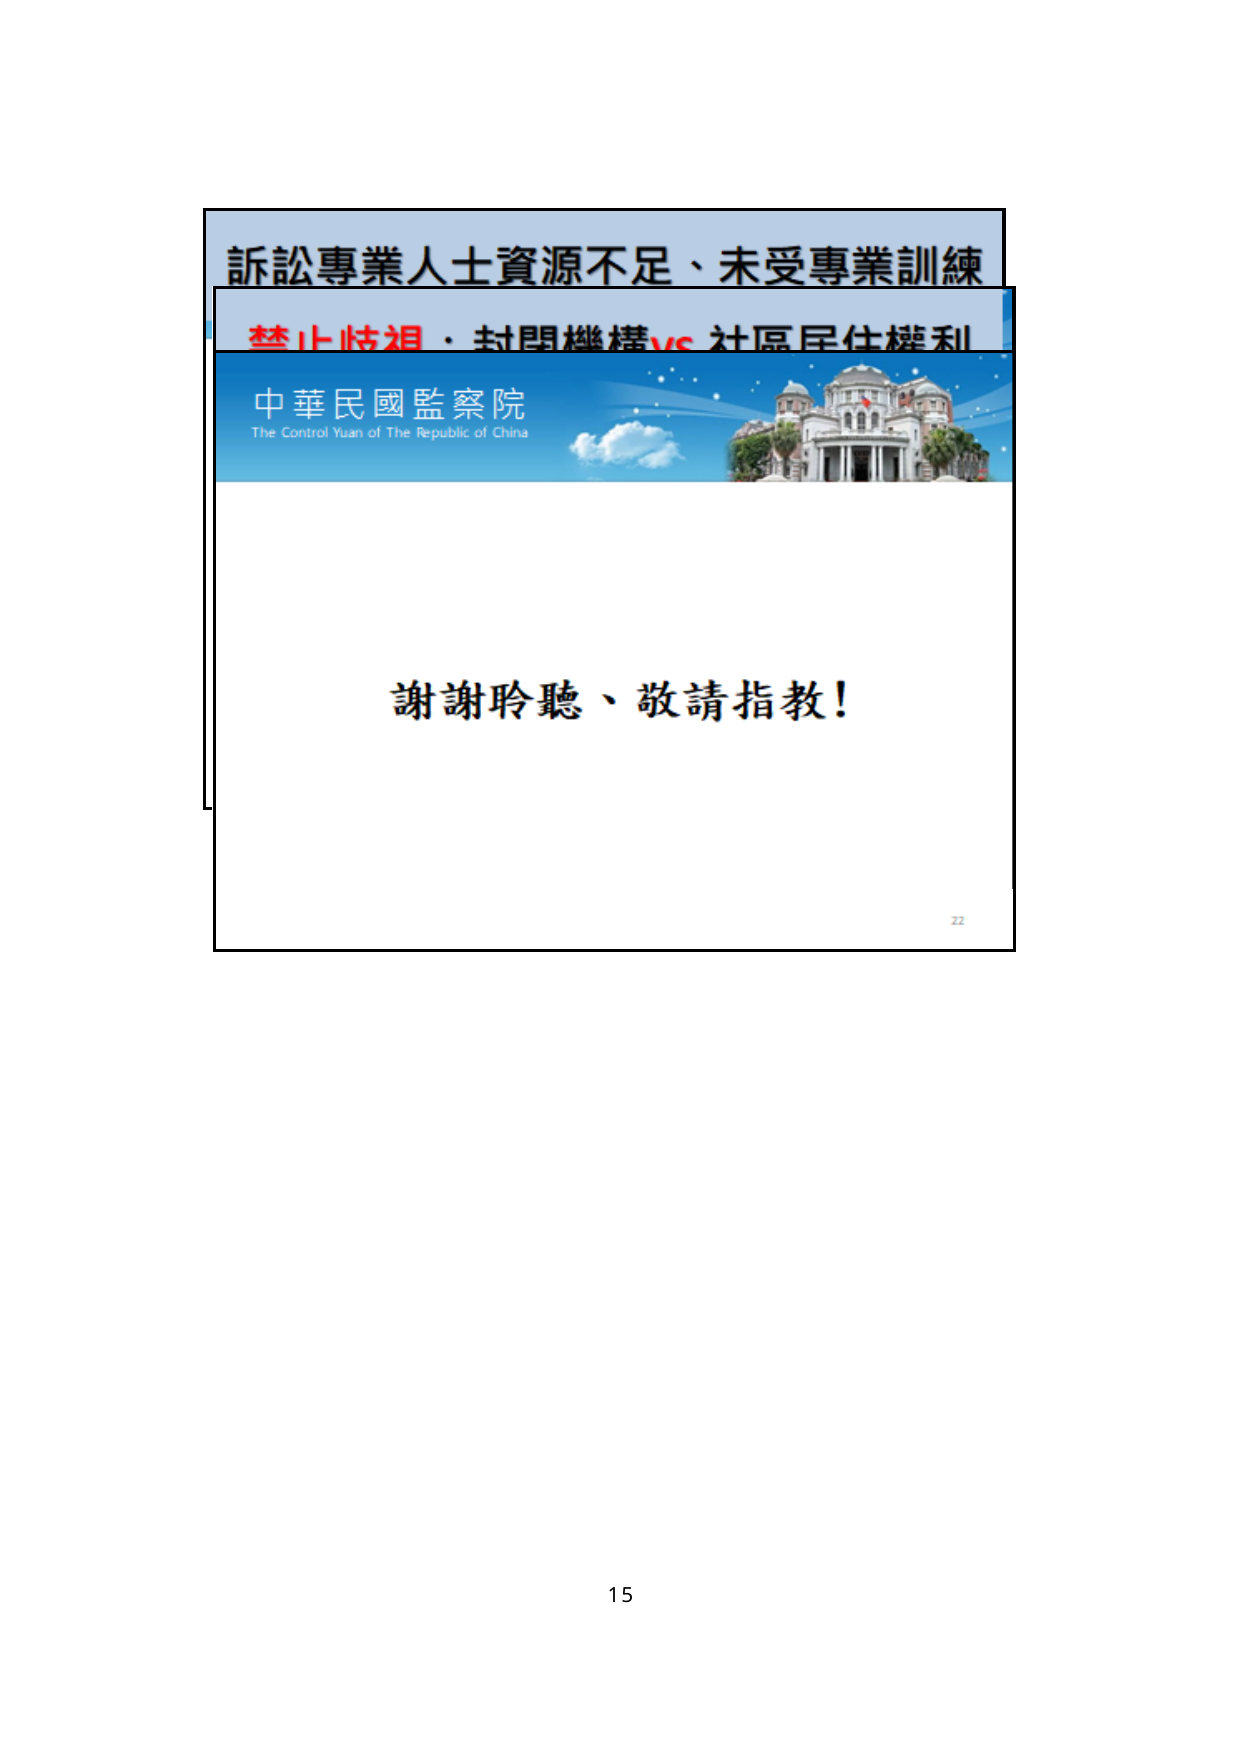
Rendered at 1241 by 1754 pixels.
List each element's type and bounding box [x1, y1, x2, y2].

picture [216, 289, 1012, 350]
picture [216, 353, 1013, 949]
picture [206, 211, 1002, 807]
